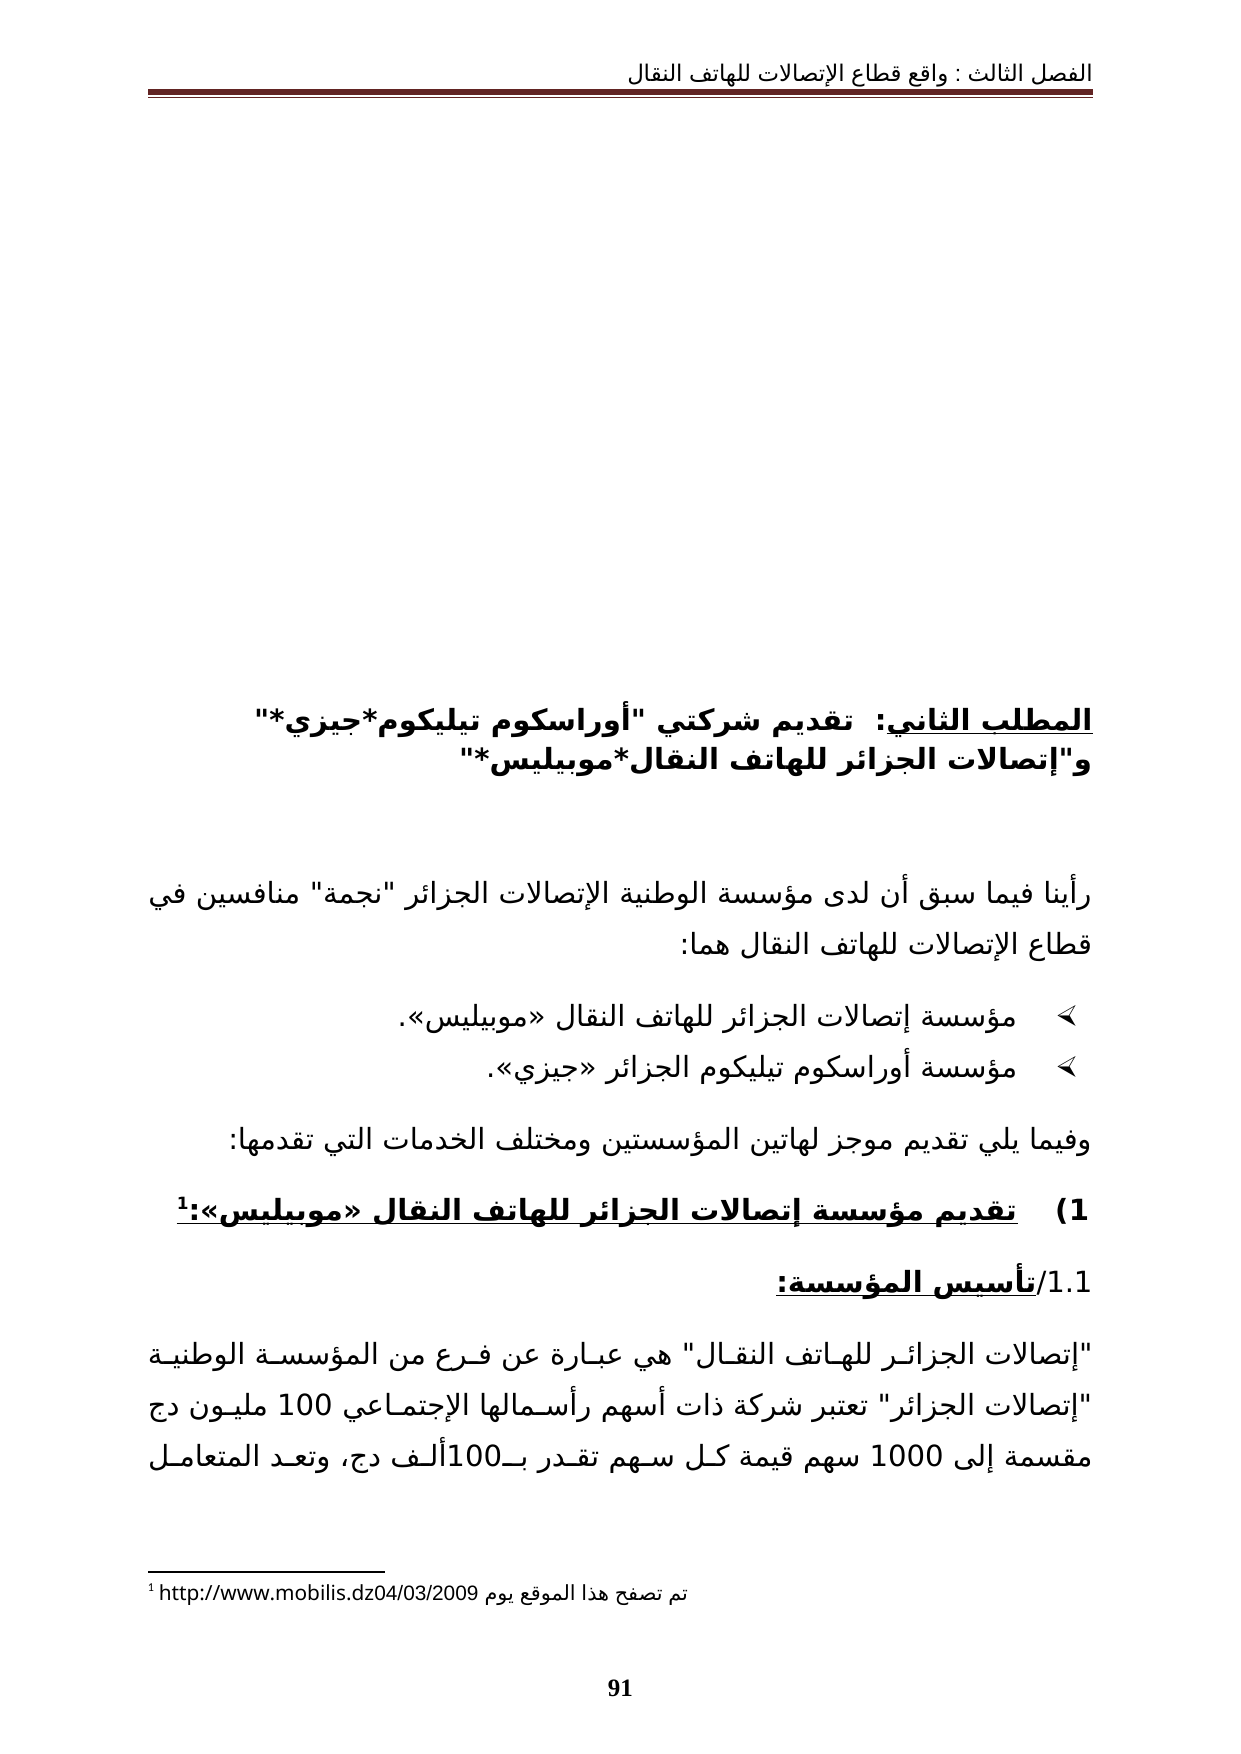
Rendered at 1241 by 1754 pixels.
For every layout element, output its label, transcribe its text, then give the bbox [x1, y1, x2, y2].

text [148, 1337, 1093, 1473]
list مؤسسة أوراسكوم تيليكوم الجزائر «جيزي». [148, 1050, 1055, 1084]
list تقديم مؤسسة إتصالات الجزائر للهاتف النقال «موبيليس»: [148, 1194, 1055, 1228]
text وفيما يلي تقديم موجز لهاتين المؤسستين ومختلف الخدمات التي تقدمها: [148, 1122, 1093, 1156]
list مؤسسة إتصالات الجزائر للهاتف النقال «موبيليس». [148, 999, 1055, 1033]
text رأينا فيما سبق أن لدى مؤسسة الوطنية الإتصالات الجزائر "نجمة" منافسين في قطاع الإتصالات للهاتف النقال هما: [148, 877, 1093, 961]
text 1.1/تأسيس المؤسسة: [148, 1266, 1093, 1299]
text المطلب الثاني: تقديم شركتي "أوراسكوم تيليكوم*جيزي*" و"إتصالات الجزائر للهاتف النقال*موبيليس*" [148, 703, 1093, 776]
